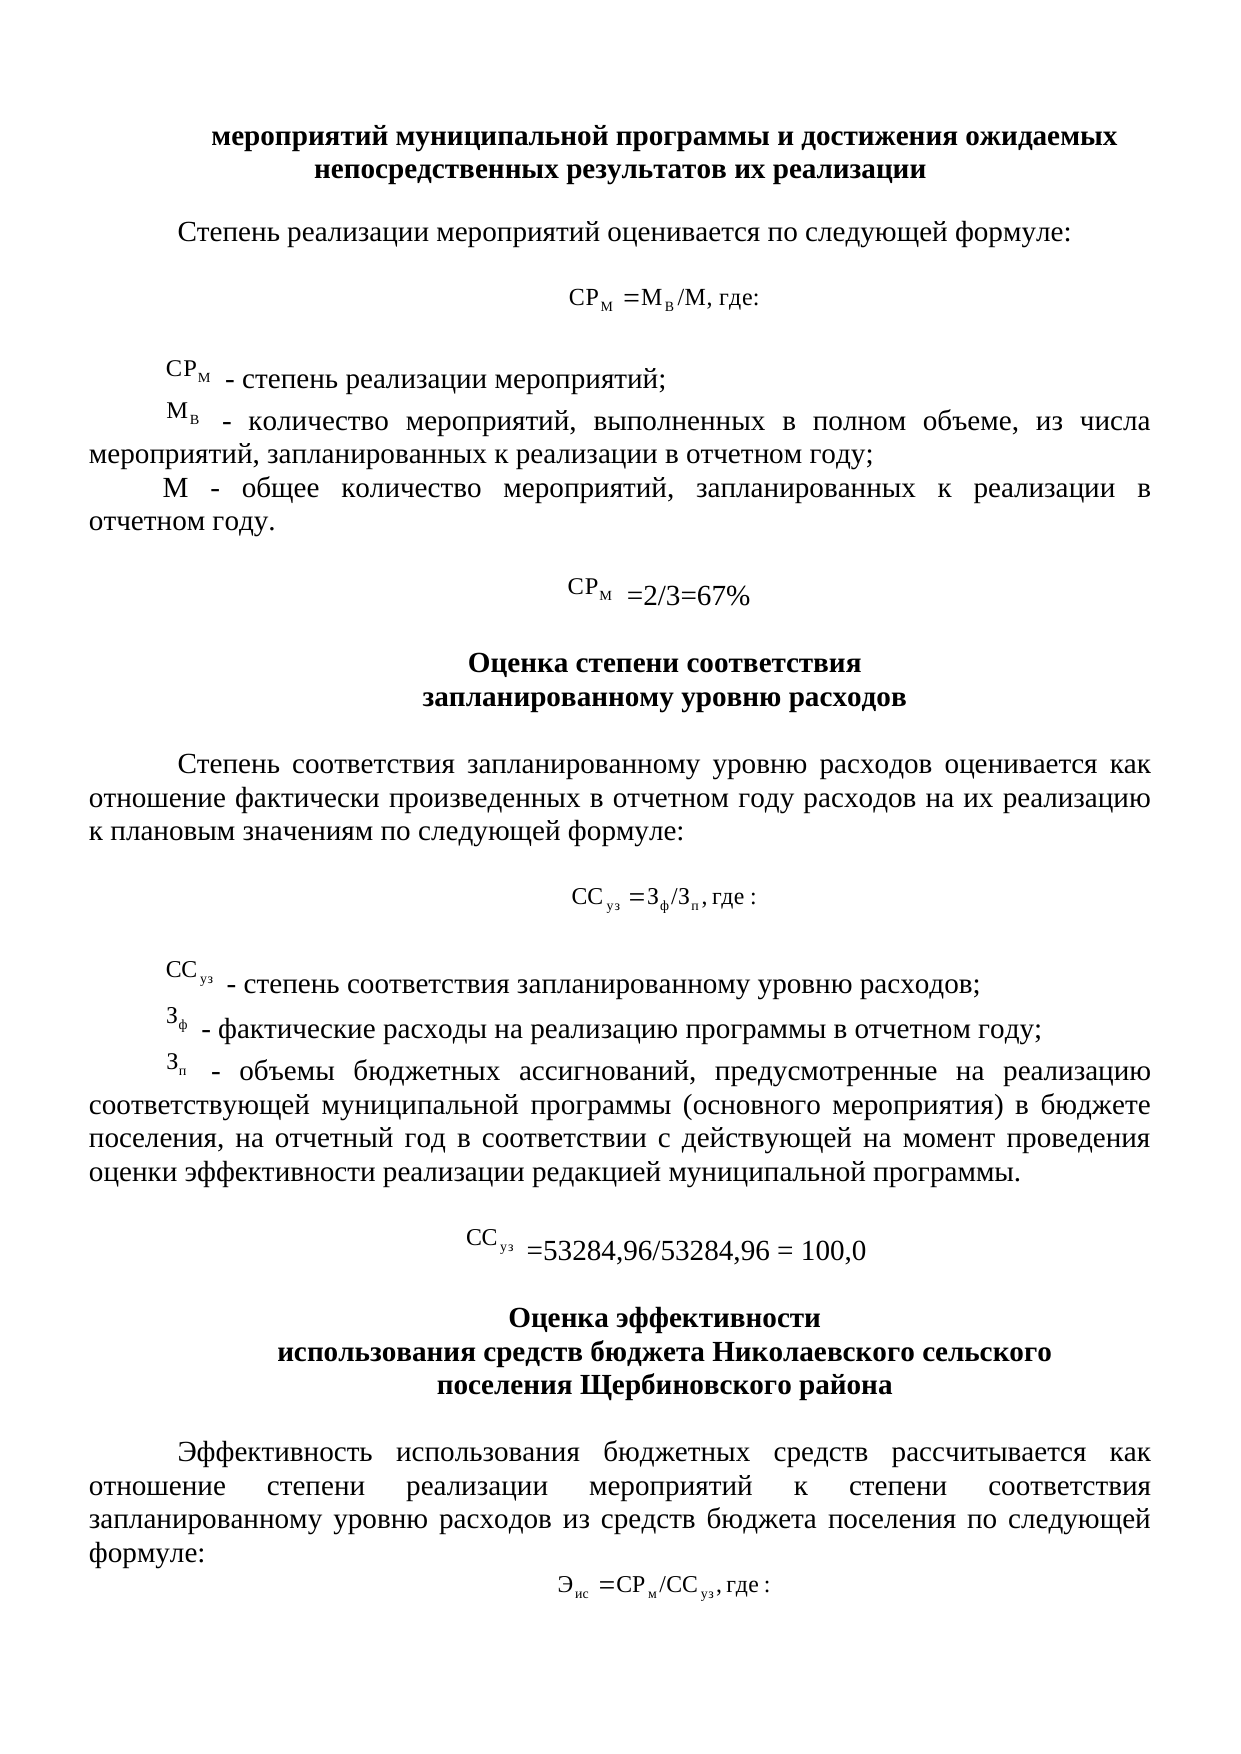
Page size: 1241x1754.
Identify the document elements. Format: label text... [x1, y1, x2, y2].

text Оценка эффективности [89, 1300, 1152, 1334]
text =53284,96/53284,96 = 100,0 [89, 1221, 1152, 1267]
text - объемы бюджетных ассигнований, предусмотренные на реализацию соответствующей муниципальной программы (основного мероприятия) в бюджете поселения, на отчетный год в соответствии с действующей на момент проведения оценки эффективности реализации редакцией муниципальной программы. [89, 1045, 1152, 1187]
text мероприятий муниципальной программы и достижения ожидаемых непосредственных результатов их реализации [89, 118, 1152, 185]
text Эффективность использования бюджетных средств рассчитывается как отношение степени реализации мероприятий к степени соответствия запланированному уровню расходов из средств бюджета поселения по следующей формуле: [89, 1434, 1152, 1569]
text запланированному уровню расходов [89, 679, 1152, 713]
text использования средств бюджета Николаевского сельского [89, 1334, 1152, 1367]
text - количество мероприятий, выполненных в полном объеме, из числа мероприятий, запланированных к реализации в отчетном году; [89, 394, 1152, 470]
text - степень реализации мероприятий; [89, 353, 1152, 394]
text Оценка степени соответствия [89, 646, 1152, 679]
text =2/3=67% [89, 570, 1152, 612]
text - степень соответствия запланированному уровню расходов; [89, 953, 1152, 999]
text - фактические расходы на реализацию программы в отчетном году; [89, 999, 1152, 1045]
text поселения Щербиновского района [89, 1367, 1152, 1401]
text Степень соответствия запланированному уровню расходов оценивается как отношение фактически произведенных в отчетном году расходов на их реализацию к плановым значениям по следующей формуле: [89, 746, 1152, 847]
text М - общее количество мероприятий, запланированных к реализации в отчетном году. [89, 470, 1152, 537]
text Степень реализации мероприятий оценивается по следующей формуле: [89, 214, 1152, 247]
